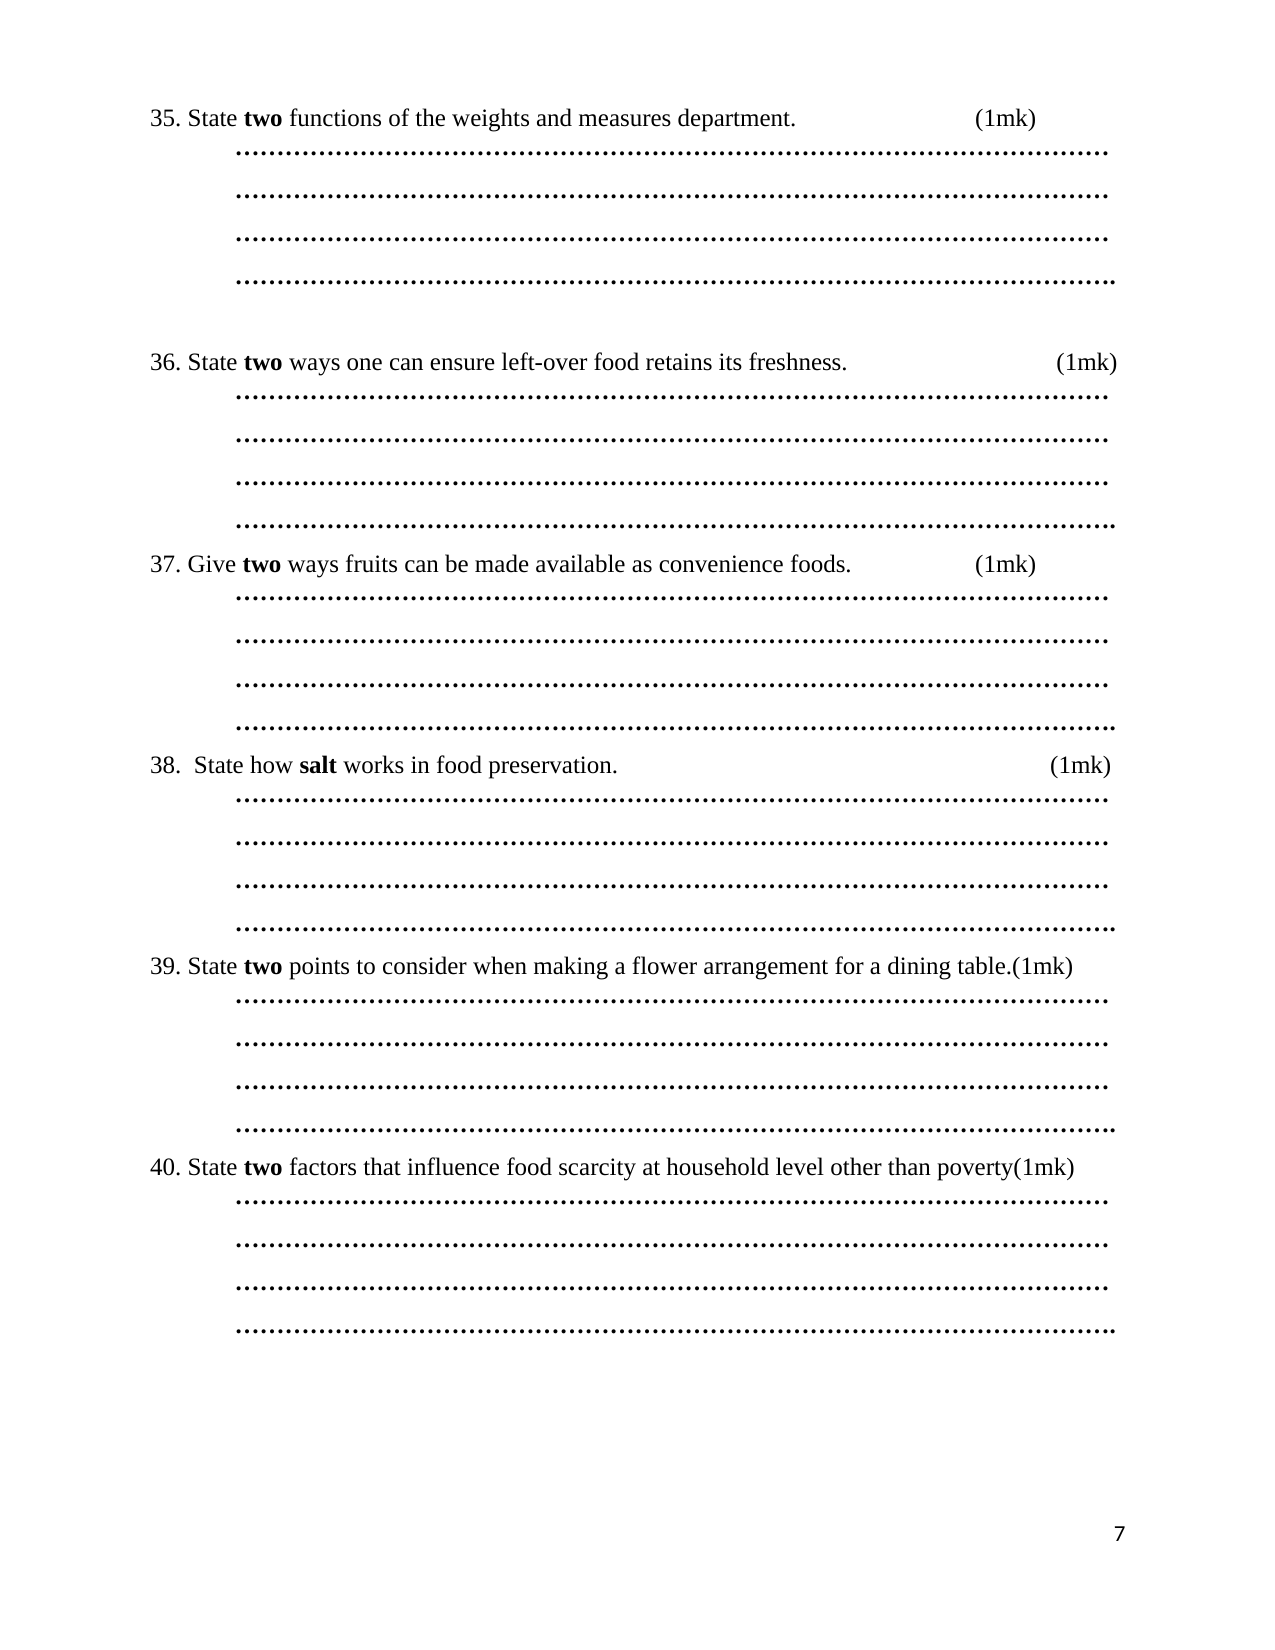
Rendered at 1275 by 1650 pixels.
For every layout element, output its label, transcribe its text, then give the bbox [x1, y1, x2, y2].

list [234, 132, 1125, 290]
list State two ways one can ensure left-over food retains its freshness. (1mk) [150, 347, 1125, 376]
list State two points to consider when making a flower arrangement for a dining table.(1mk) [150, 951, 1125, 980]
list State two factors that influence food scarcity at household level other than poverty(1mk) [150, 1152, 1125, 1181]
list ……………………………………………………………………………………………………………………………………………………………………………………………………………………………………………………………………………………………………………………………………………………………………………………. [234, 577, 1125, 736]
list State two functions of the weights and measures department. (1mk) [150, 103, 1125, 132]
list State how salt works in food preservation. (1mk) [150, 750, 1125, 779]
list Give two ways fruits can be made available as convenience foods. (1mk) [150, 549, 1125, 577]
list ……………………………………………………………………………………………………………………………………………………………………………………………………………………………………………………………………………………………………………………………………………………………………………………. [234, 779, 1125, 937]
list ……………………………………………………………………………………………………………………………………………………………………………………………………………………………………………………………………………………………………………………………………………………………………………………. [234, 980, 1125, 1138]
list ……………………………………………………………………………………………………………………………………………………………………………………………………………………………………………………………………………………………………………………………………………………………………………………. [234, 376, 1125, 534]
list ……………………………………………………………………………………………………………………………………………………………………………………………………………………………………………………………………………………………………………………………………………………………………………………. [234, 1181, 1125, 1339]
